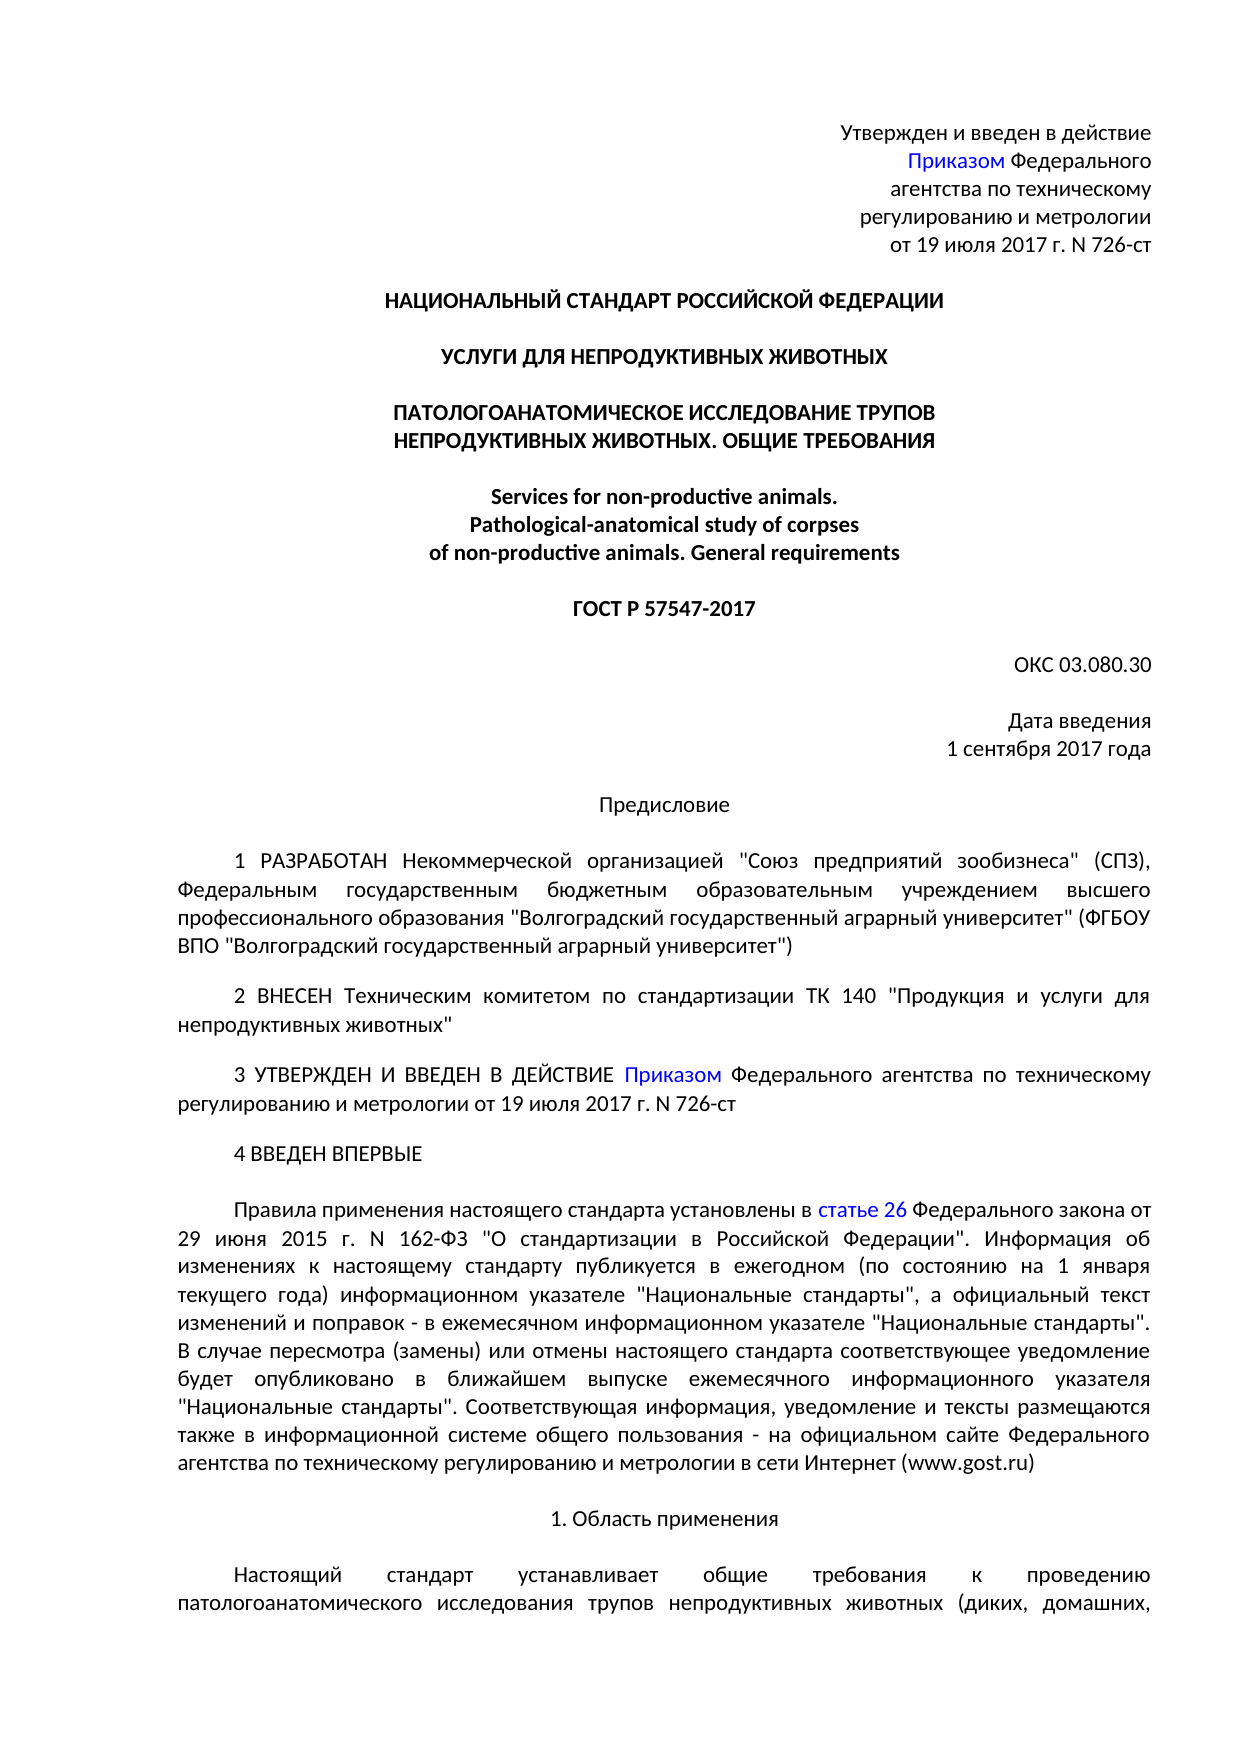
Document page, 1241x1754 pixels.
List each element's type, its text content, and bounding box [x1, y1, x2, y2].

text Дата введения [177, 707, 1152, 734]
text ОКС 03.080.30 [177, 651, 1152, 678]
text 1 РАЗРАБОТАН Некоммерческой организацией "Союз предприятий зообизнеса" (СПЗ), Федеральным государственным бюджетным образовательным учреждением высшего профессионального образования "Волгоградский государственный аграрный университет" (ФГБОУ ВПО "Волгоградский государственный аграрный университет") [177, 847, 1152, 959]
text Правила применения настоящего стандарта установлены в статье 26 Федерального закона от 29 июня 2015 г. N 162-ФЗ "О стандартизации в Российской Федерации". Информация об изменениях к настоящему стандарту публикуется в ежегодном (по состоянию на 1 января текущего года) информационном указателе "Национальные стандарты", а официальный текст изменений и поправок - в ежемесячном информационном указателе "Национальные стандарты". В случае пересмотра (замены) или отмены настоящего стандарта соответствующее уведомление будет опубликовано в ближайшем выпуске ежемесячного информационного указателя "Национальные стандарты". Соответствующая информация, уведомление и тексты размещаются также в информационной системе общего пользования - на официальном сайте Федерального агентства по техническому регулированию и метрологии в сети Интернет (www.gost.ru) [177, 1196, 1152, 1476]
title ГОСТ Р 57547-2017 [177, 594, 1152, 622]
text 2 ВНЕСЕН Техническим комитетом по стандартизации ТК 140 "Продукция и услуги для непродуктивных животных" [177, 982, 1152, 1038]
text 1 сентября 2017 года [177, 734, 1152, 763]
text 4 ВВЕДЕН ВПЕРВЫЕ [177, 1139, 1152, 1168]
title НАЦИОНАЛЬНЫЙ СТАНДАРТ РОССИЙСКОЙ ФЕДЕРАЦИИ [177, 286, 1152, 314]
text регулированию и метрологии [177, 202, 1152, 230]
title Pathological-anatomical study of corpses [177, 510, 1152, 538]
text Утвержден и введен в действие [177, 118, 1152, 146]
title НЕПРОДУКТИВНЫХ ЖИВОТНЫХ. ОБЩИЕ ТРЕБОВАНИЯ [177, 426, 1152, 454]
text агентства по техническому [177, 174, 1152, 202]
title of non-productive animals. General requirements [177, 538, 1152, 566]
text Приказом Федерального [177, 146, 1152, 174]
text от 19 июля 2017 г. N 726-ст [177, 230, 1152, 258]
title УСЛУГИ ДЛЯ НЕПРОДУКТИВНЫХ ЖИВОТНЫХ [177, 342, 1152, 370]
title ПАТОЛОГОАНАТОМИЧЕСКОЕ ИССЛЕДОВАНИЕ ТРУПОВ [177, 398, 1152, 426]
text 1. Область применения [177, 1504, 1152, 1532]
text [177, 1560, 1152, 1616]
text Предисловие [177, 791, 1152, 819]
title Services for non-productive animals. [177, 482, 1152, 510]
text 3 УТВЕРЖДЕН И ВВЕДЕН В ДЕЙСТВИЕ Приказом Федерального агентства по техническому регулированию и метрологии от 19 июля 2017 г. N 726-ст [177, 1061, 1152, 1117]
